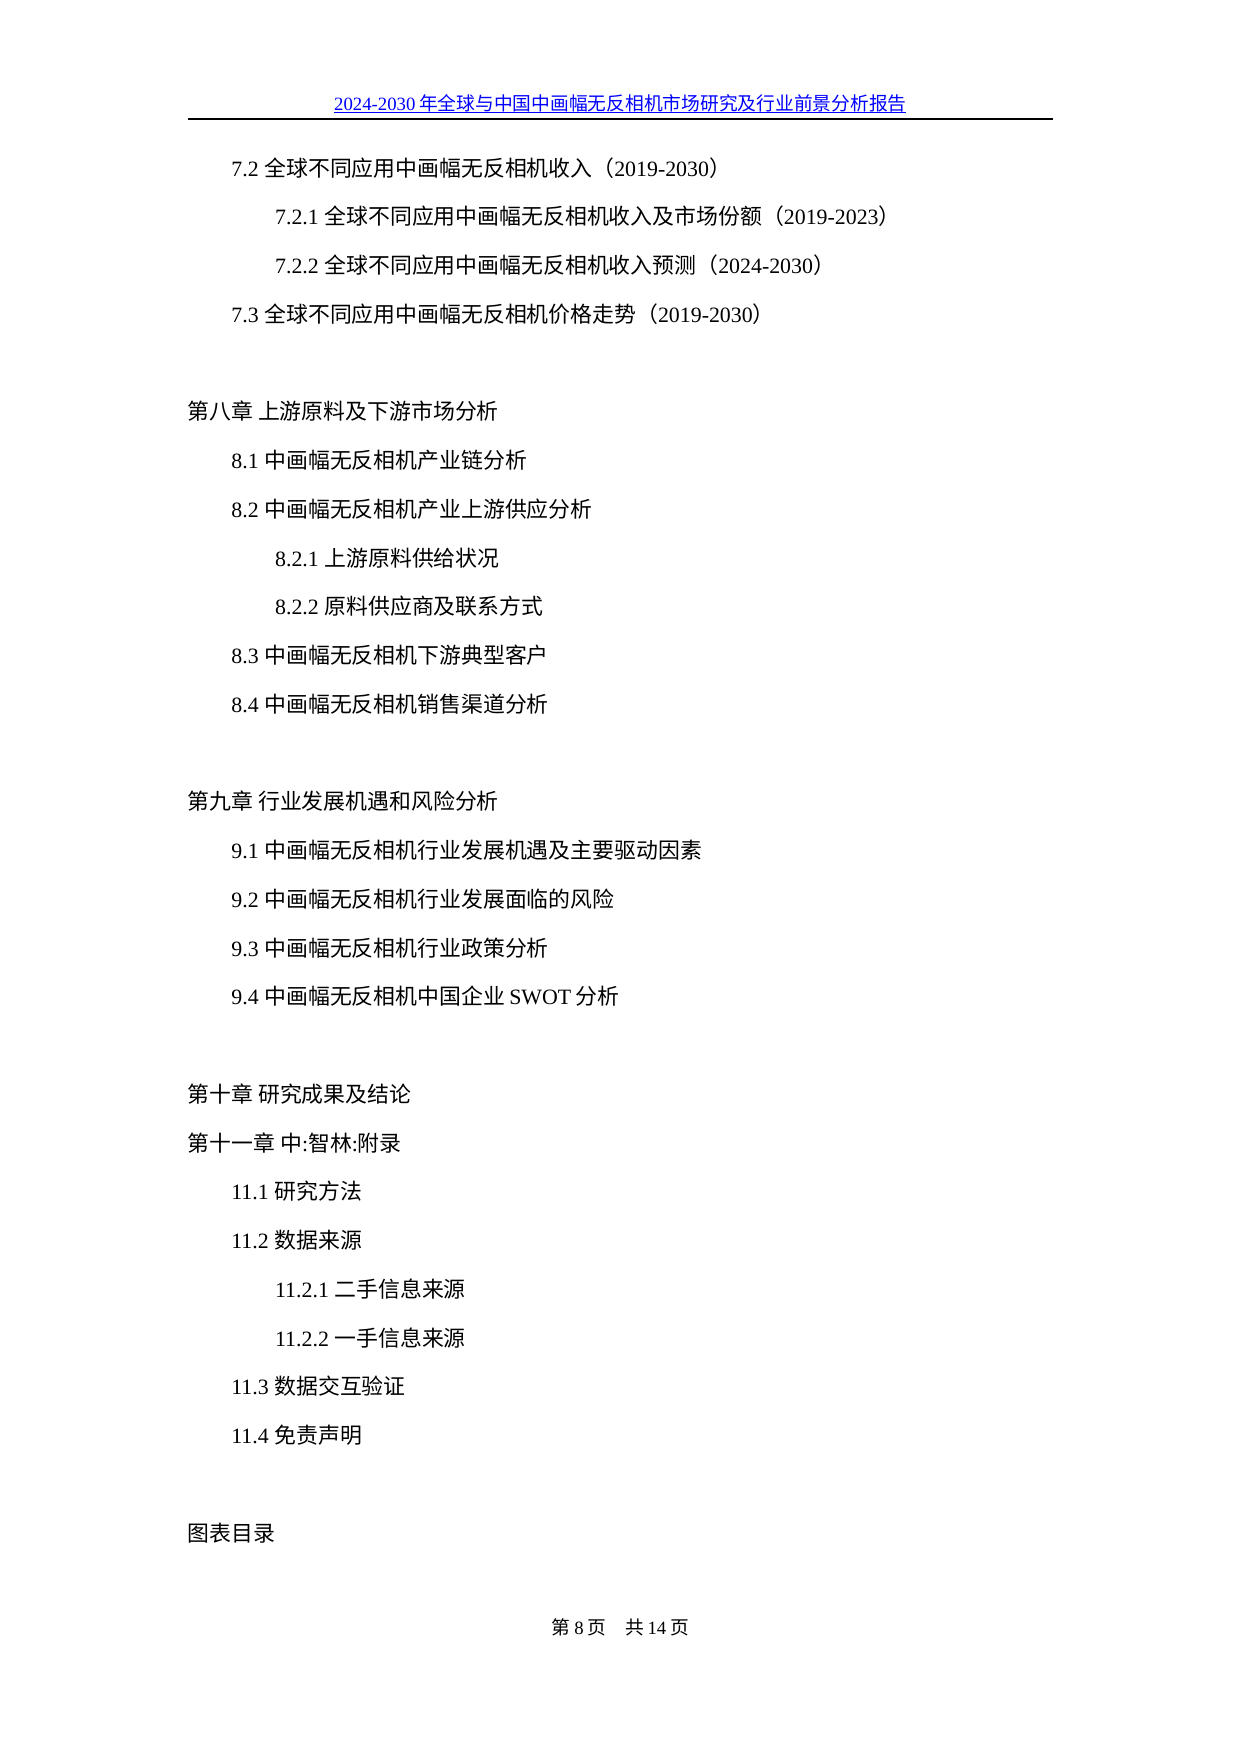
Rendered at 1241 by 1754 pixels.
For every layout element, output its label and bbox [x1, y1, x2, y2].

text [187, 150, 1053, 1548]
